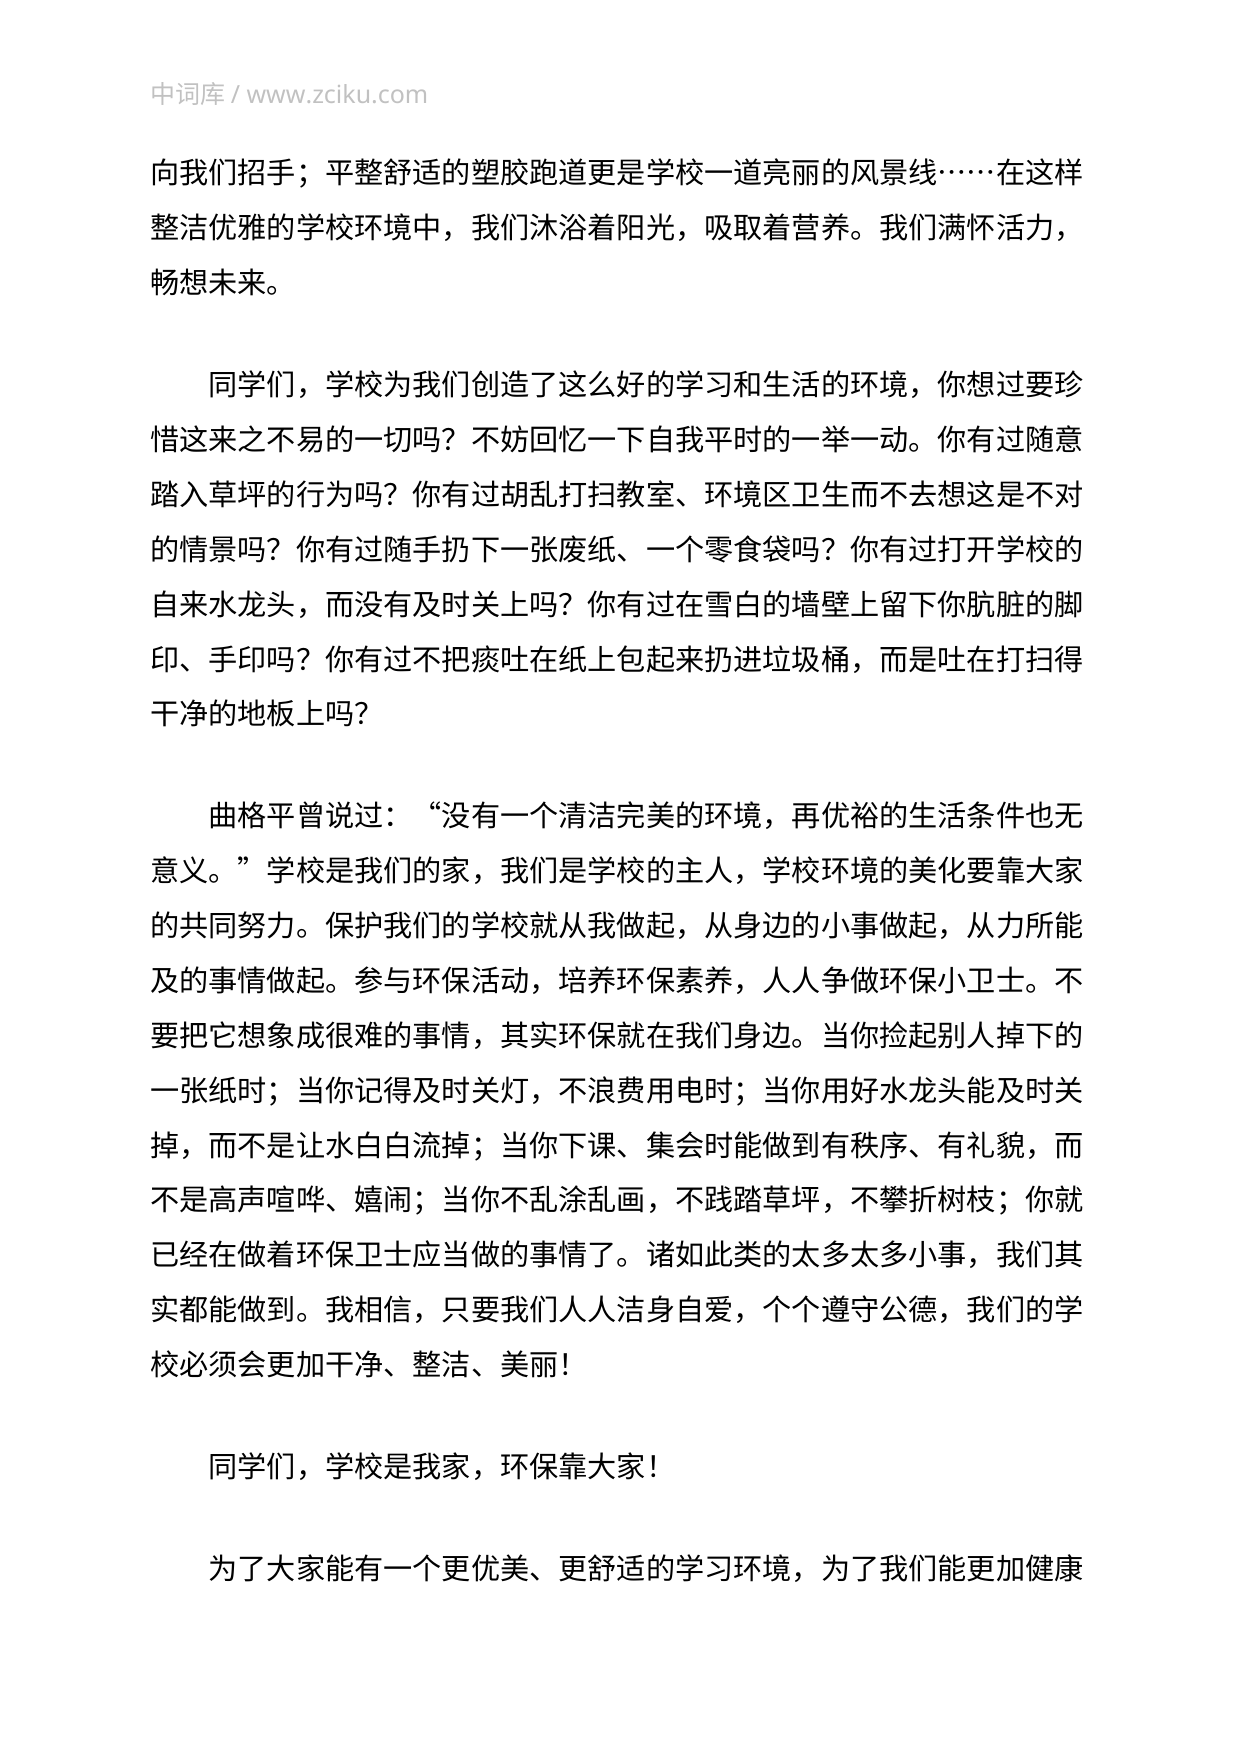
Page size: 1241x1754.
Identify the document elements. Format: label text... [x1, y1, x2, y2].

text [150, 150, 1090, 302]
text 同学们，学校是我家，环保靠大家！ [150, 1443, 1090, 1486]
text 曲格平曾说过：“没有一个清洁完美的环境，再优裕的生活条件也无意义。”学校是我们的家，我们是学校的主人，学校环境的美化要靠大家的共同努力。保护我们的学校就从我做起，从身边的小事做起，从力所能及的事情做起。参与环保活动，培养环保素养，人人争做环保小卫士。不要把它想象成很难的事情，其实环保就在我们身边。当你捡起别人掉下的一张纸时；当你记得及时关灯，不浪费用电时；当你用好水龙头能及时关掉，而不是让水白白流掉；当你下课、集会时能做到有秩序、有礼貌，而不是高声喧哗、嬉闹；当你不乱涂乱画，不践踏草坪，不攀折树枝；你就已经在做着环保卫士应当做的事情了。诸如此类的太多太多小事，我们其实都能做到。我相信，只要我们人人洁身自爱，个个遵守公德，我们的学校必须会更加干净、整洁、美丽！ [150, 793, 1090, 1384]
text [150, 1545, 1090, 1587]
text 同学们，学校为我们创造了这么好的学习和生活的环境，你想过要珍惜这来之不易的一切吗？不妨回忆一下自我平时的一举一动。你有过随意踏入草坪的行为吗？你有过胡乱打扫教室、环境区卫生而不去想这是不对的情景吗？你有过随手扔下一张废纸、一个零食袋吗？你有过打开学校的自来水龙头，而没有及时关上吗？你有过在雪白的墙壁上留下你肮脏的脚印、手印吗？你有过不把痰吐在纸上包起来扔进垃圾桶，而是吐在打扫得干净的地板上吗？ [150, 362, 1090, 733]
